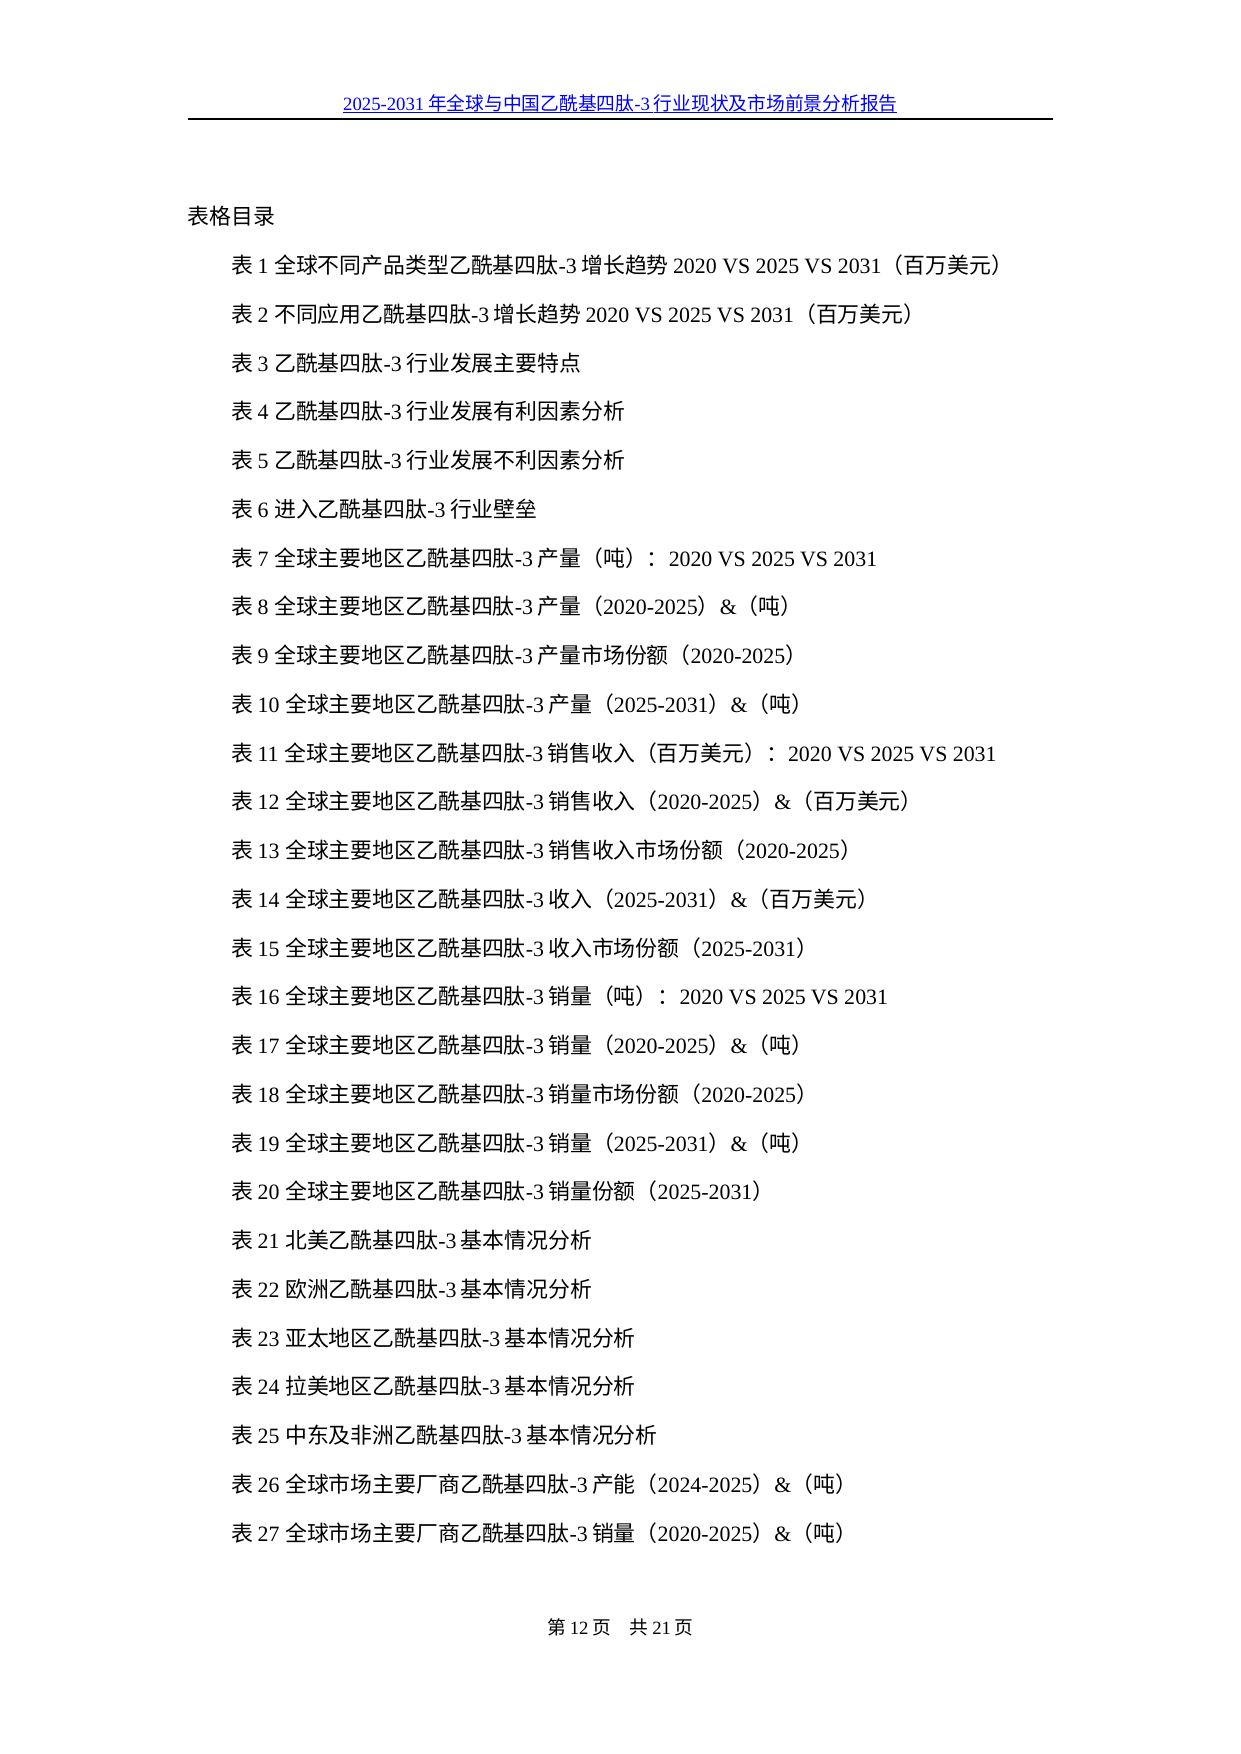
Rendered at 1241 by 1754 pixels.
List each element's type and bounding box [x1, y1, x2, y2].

text [187, 150, 1053, 1548]
